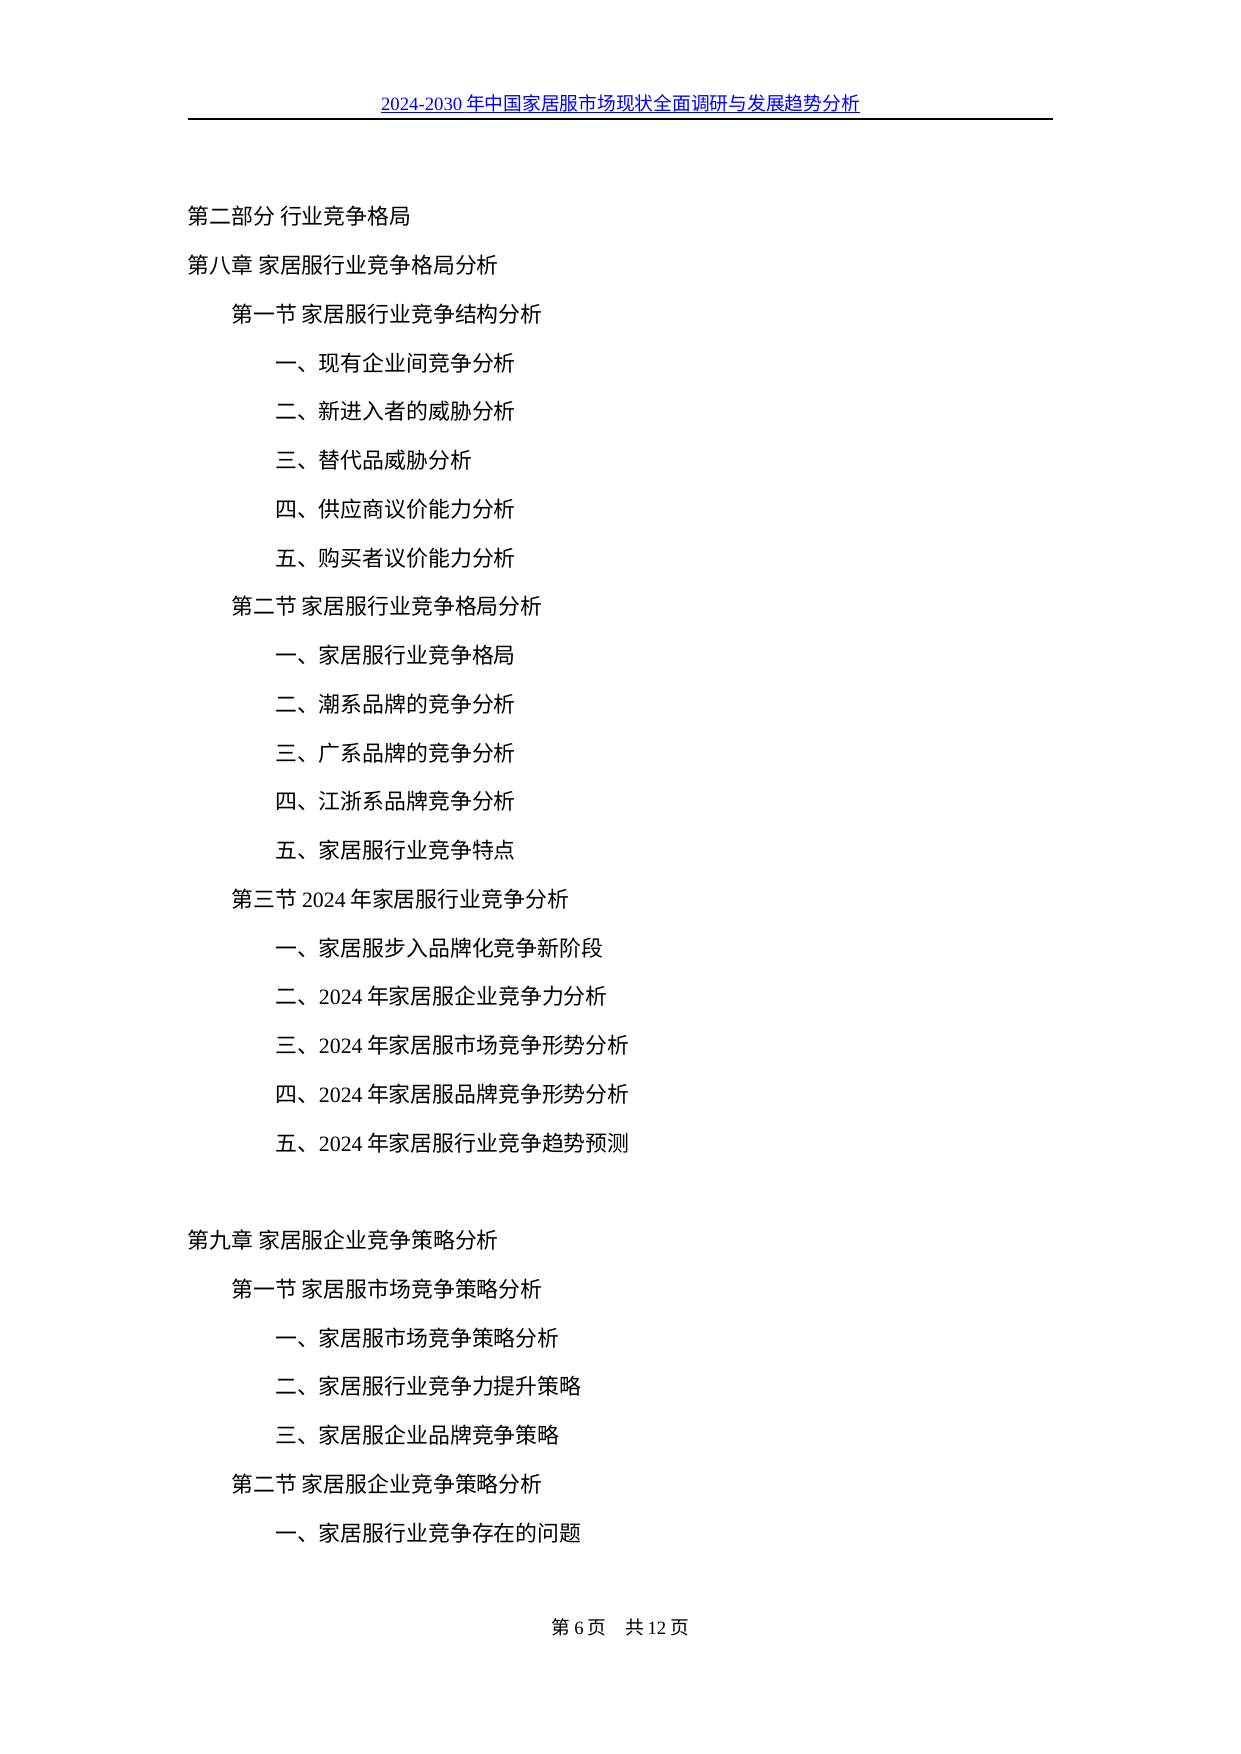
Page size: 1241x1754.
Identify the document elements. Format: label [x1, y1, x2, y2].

text [187, 150, 1053, 1548]
